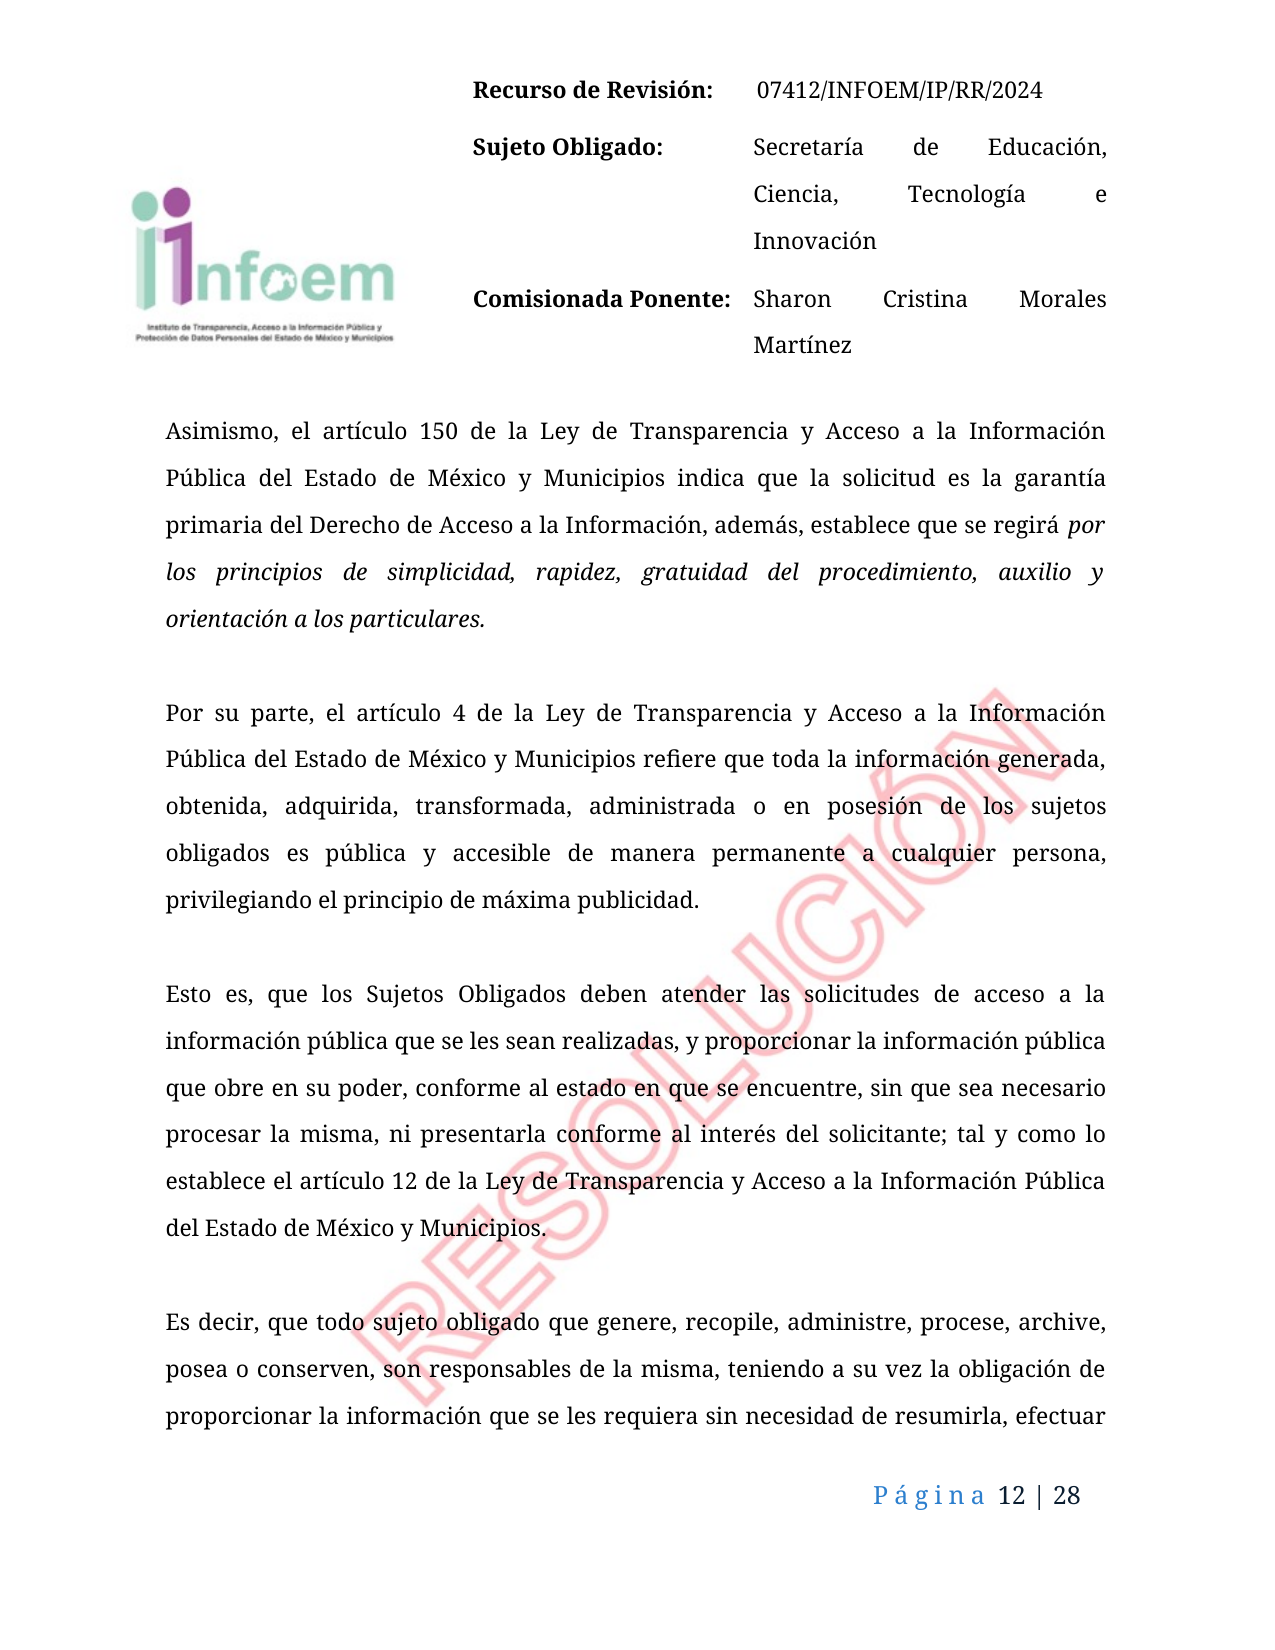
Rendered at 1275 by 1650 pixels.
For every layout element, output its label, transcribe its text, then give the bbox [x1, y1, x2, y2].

text Por su parte, el artículo 4 de la Ley de Transparencia y Acceso a la Información Pública del Estado de México y Municipios refiere que toda la información generada, obtenida, adquirida, transformada, administrada o en posesión de los sujetos obligados es pública y accesible de manera permanente a cualquier persona, privilegiando el principio de máxima publicidad. [165, 696, 1107, 915]
text Esto es, que los Sujetos Obligados deben atender las solicitudes de acceso a la información pública que se les sean realizadas, y proporcionar la información pública que obre en su poder, conforme al estado en que se encuentre, sin que sea necesario procesar la misma, ni presentarla conforme al interés del solicitante; tal y como lo establece el artículo 12 de la Ley de Transparencia y Acceso a la Información Pública del Estado de México y Municipios. [165, 978, 1107, 1243]
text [165, 1306, 1107, 1431]
picture [2, 122, 1275, 1650]
text Asimismo, el artículo 150 de la Ley de Transparencia y Acceso a la Información Pública del Estado de México y Municipios indica que la solicitud es la garantía primaria del Derecho de Acceso a la Información, además, establece que se regirá por los principios de simplicidad, rapidez, gratuidad del procedimiento, auxilio y orientación a los particulares. [165, 415, 1107, 634]
